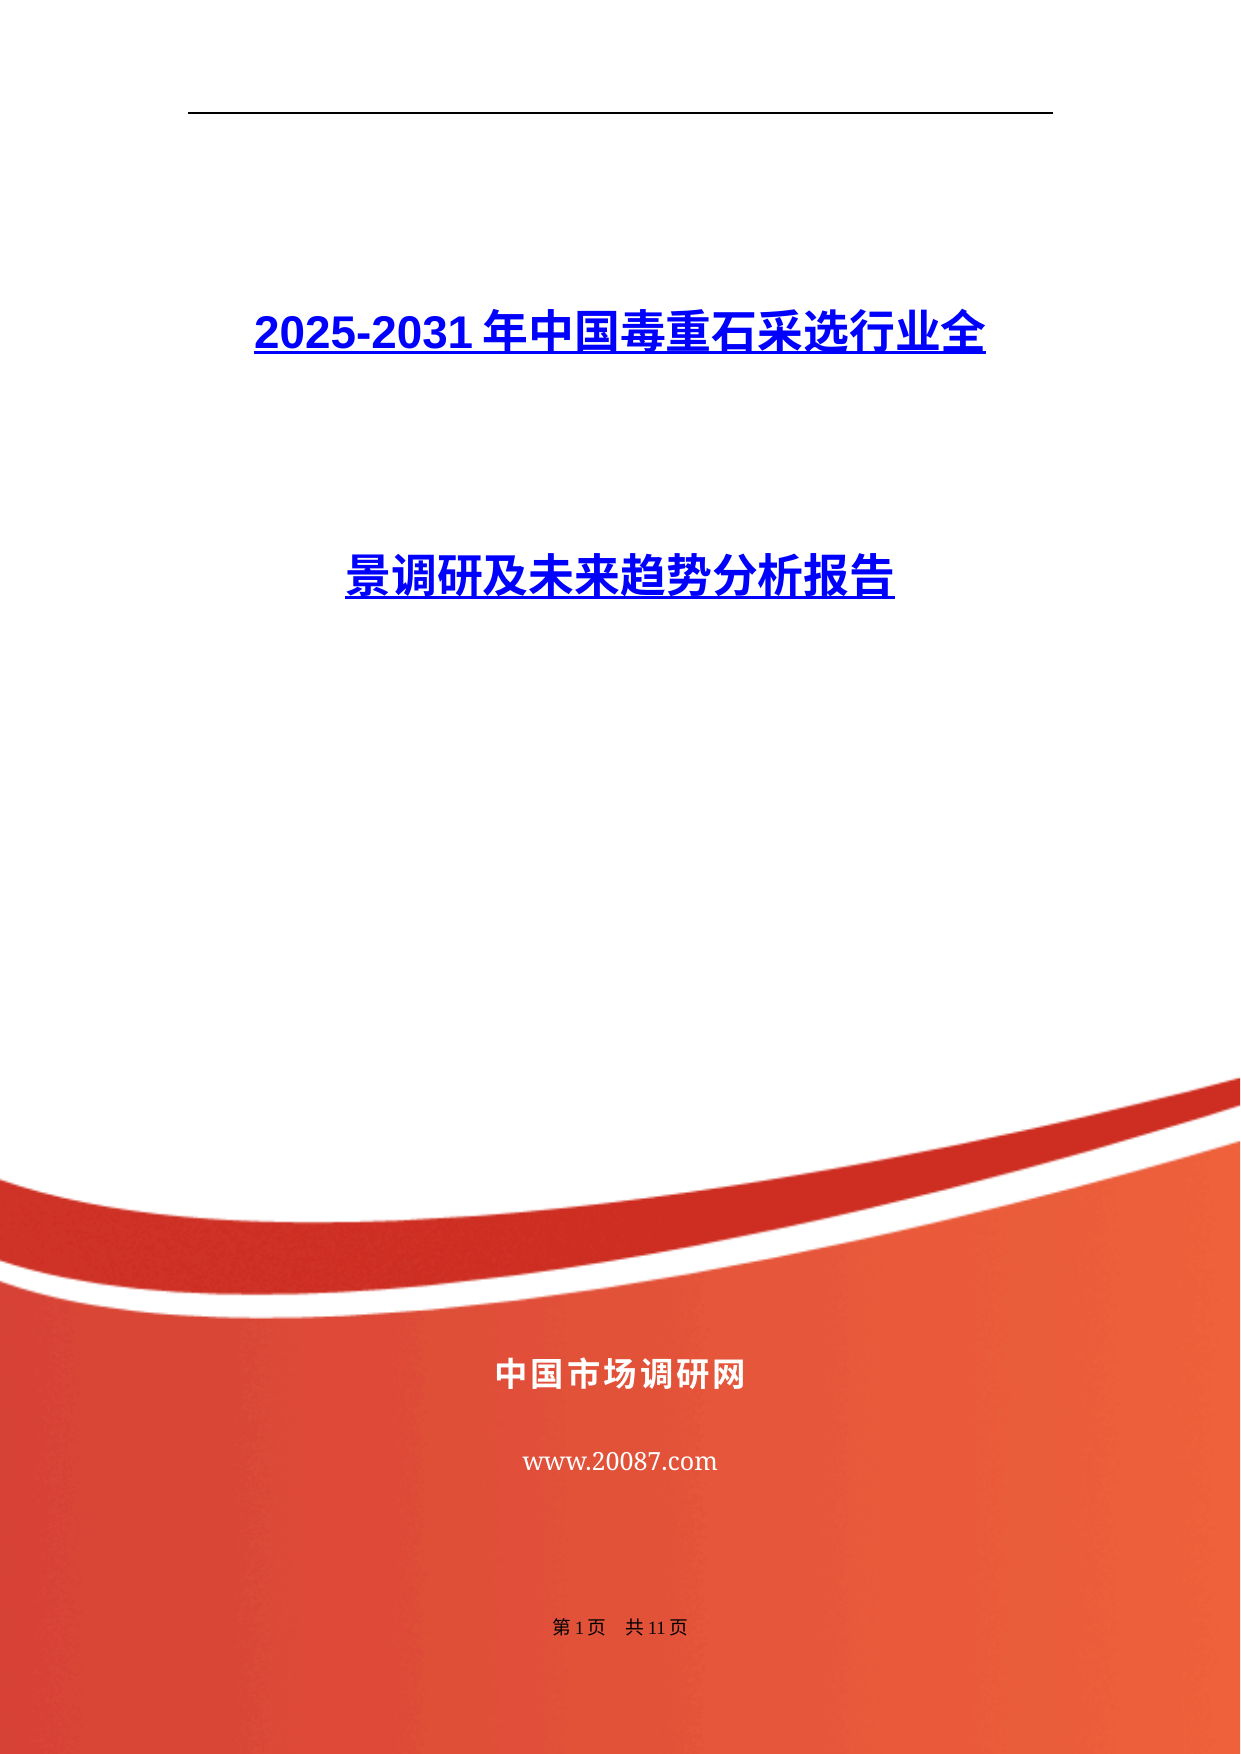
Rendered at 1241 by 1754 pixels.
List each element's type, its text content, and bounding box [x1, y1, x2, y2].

picture [0, 1006, 1241, 1754]
text www.20087.com [187, 1428, 1053, 1493]
table_header 2025-2031年中国毒重石采选行业全景调研及未来趋势分析报告 [188, 207, 1053, 773]
subtitle 中国市场调研网 [187, 1339, 1053, 1404]
